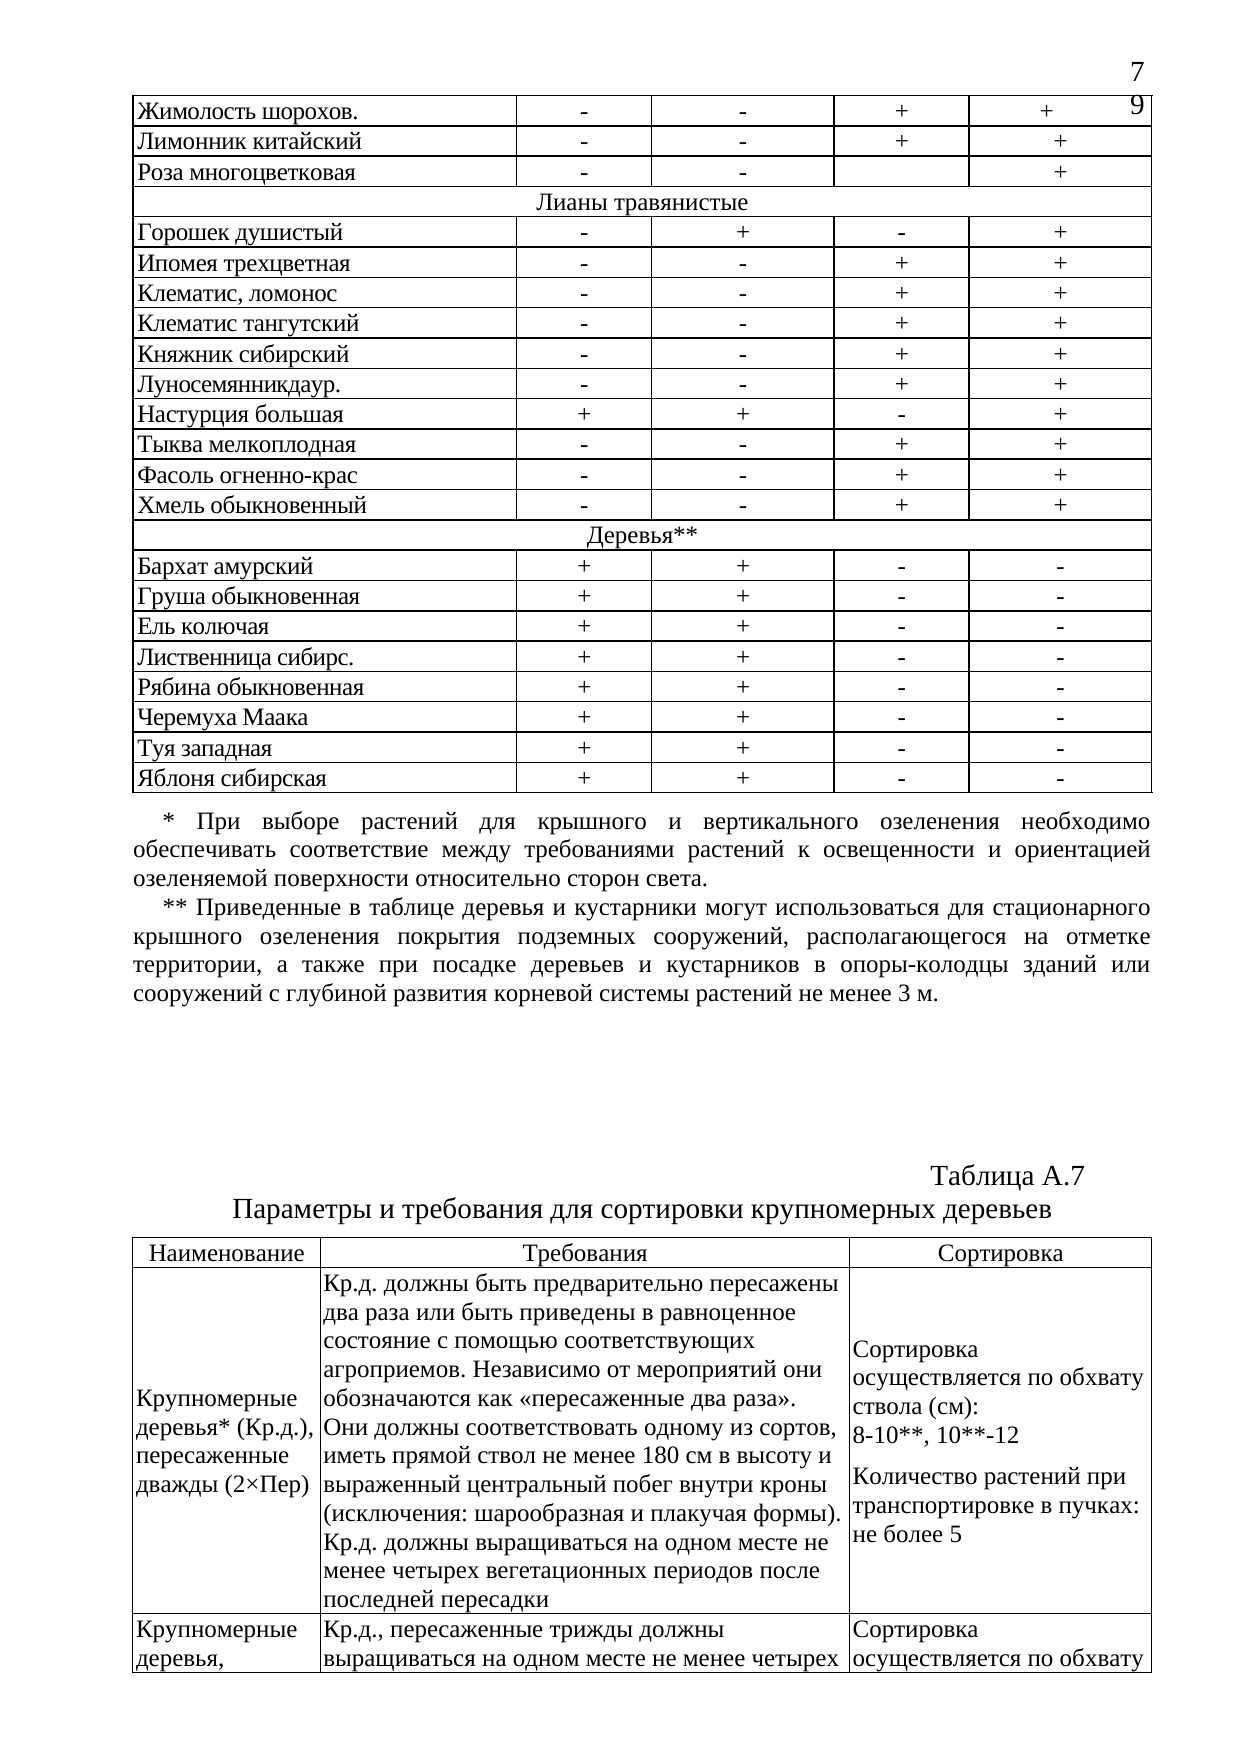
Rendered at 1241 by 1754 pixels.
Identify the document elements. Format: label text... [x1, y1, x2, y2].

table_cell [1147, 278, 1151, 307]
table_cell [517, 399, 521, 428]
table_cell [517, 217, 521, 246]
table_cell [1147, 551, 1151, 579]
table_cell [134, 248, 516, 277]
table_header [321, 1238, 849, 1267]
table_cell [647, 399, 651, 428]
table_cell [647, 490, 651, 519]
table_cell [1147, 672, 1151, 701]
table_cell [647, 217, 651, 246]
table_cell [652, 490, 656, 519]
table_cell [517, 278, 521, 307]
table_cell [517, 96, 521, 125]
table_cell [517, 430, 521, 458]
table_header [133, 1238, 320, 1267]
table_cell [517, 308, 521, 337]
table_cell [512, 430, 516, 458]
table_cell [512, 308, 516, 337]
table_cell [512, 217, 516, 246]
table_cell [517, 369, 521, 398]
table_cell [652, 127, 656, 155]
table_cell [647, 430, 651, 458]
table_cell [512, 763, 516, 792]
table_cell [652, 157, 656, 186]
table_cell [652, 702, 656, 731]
text ** Приведенные в таблице деревья и кустарники могут использоваться для стационарного крышного озеленения покрытия подземных сооружений, располагающегося на отметке территории, а также при посадке деревьев и кустарников в опоры-колодцы зданий или сооружений с глубиной развития корневой системы растений не менее . [133, 892, 1152, 1007]
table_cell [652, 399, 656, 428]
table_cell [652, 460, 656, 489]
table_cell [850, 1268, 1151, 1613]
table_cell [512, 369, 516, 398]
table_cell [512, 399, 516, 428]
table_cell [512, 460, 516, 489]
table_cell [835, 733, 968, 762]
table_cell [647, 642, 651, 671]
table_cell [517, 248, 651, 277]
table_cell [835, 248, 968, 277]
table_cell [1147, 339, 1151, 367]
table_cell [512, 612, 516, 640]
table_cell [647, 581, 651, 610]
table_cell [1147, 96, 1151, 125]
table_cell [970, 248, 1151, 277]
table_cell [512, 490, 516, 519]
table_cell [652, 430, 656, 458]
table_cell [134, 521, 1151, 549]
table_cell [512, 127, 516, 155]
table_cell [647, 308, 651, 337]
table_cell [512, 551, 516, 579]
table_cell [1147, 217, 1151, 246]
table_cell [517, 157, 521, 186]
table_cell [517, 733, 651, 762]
text Параметры и требования для сортировки крупномерных деревьев [133, 1191, 1152, 1225]
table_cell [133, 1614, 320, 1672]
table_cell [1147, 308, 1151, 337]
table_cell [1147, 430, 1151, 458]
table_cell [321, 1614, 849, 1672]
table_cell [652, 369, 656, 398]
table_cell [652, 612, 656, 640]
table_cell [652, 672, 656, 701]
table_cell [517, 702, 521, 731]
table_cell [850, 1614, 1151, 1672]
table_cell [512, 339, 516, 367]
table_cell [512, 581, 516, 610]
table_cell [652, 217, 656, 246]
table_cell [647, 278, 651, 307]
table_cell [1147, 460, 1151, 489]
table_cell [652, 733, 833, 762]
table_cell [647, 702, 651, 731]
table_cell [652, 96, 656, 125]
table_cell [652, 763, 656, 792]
text * При выборе растений для крышного и вертикального озеленения необходимо обеспечивать соответствие между требованиями растений к освещенности и ориентацией озеленяемой поверхности относительно сторон света. [133, 806, 1152, 892]
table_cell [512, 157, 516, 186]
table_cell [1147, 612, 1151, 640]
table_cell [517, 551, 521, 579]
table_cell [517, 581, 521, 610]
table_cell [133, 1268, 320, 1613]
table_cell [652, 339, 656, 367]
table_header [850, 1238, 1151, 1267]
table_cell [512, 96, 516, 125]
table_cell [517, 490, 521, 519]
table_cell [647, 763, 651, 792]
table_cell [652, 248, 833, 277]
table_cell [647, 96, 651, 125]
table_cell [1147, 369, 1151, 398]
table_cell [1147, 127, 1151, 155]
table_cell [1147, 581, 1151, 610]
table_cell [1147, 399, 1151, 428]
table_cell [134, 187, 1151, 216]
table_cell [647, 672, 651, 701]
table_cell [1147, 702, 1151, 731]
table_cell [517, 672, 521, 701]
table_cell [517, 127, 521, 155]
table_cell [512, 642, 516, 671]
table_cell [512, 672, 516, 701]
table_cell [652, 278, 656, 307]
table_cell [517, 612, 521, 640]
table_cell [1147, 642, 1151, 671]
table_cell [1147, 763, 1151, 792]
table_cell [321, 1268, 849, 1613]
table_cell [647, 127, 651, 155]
text Таблица А.7 [133, 1158, 1152, 1191]
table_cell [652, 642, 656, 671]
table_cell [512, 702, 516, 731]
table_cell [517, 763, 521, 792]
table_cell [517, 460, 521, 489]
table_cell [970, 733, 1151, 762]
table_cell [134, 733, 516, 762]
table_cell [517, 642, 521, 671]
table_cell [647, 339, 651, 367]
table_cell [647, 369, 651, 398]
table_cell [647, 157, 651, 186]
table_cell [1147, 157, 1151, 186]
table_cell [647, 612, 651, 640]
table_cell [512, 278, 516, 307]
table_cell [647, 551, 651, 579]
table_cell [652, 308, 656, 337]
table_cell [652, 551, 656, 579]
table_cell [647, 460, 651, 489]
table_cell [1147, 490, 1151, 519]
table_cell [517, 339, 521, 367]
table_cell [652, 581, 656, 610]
